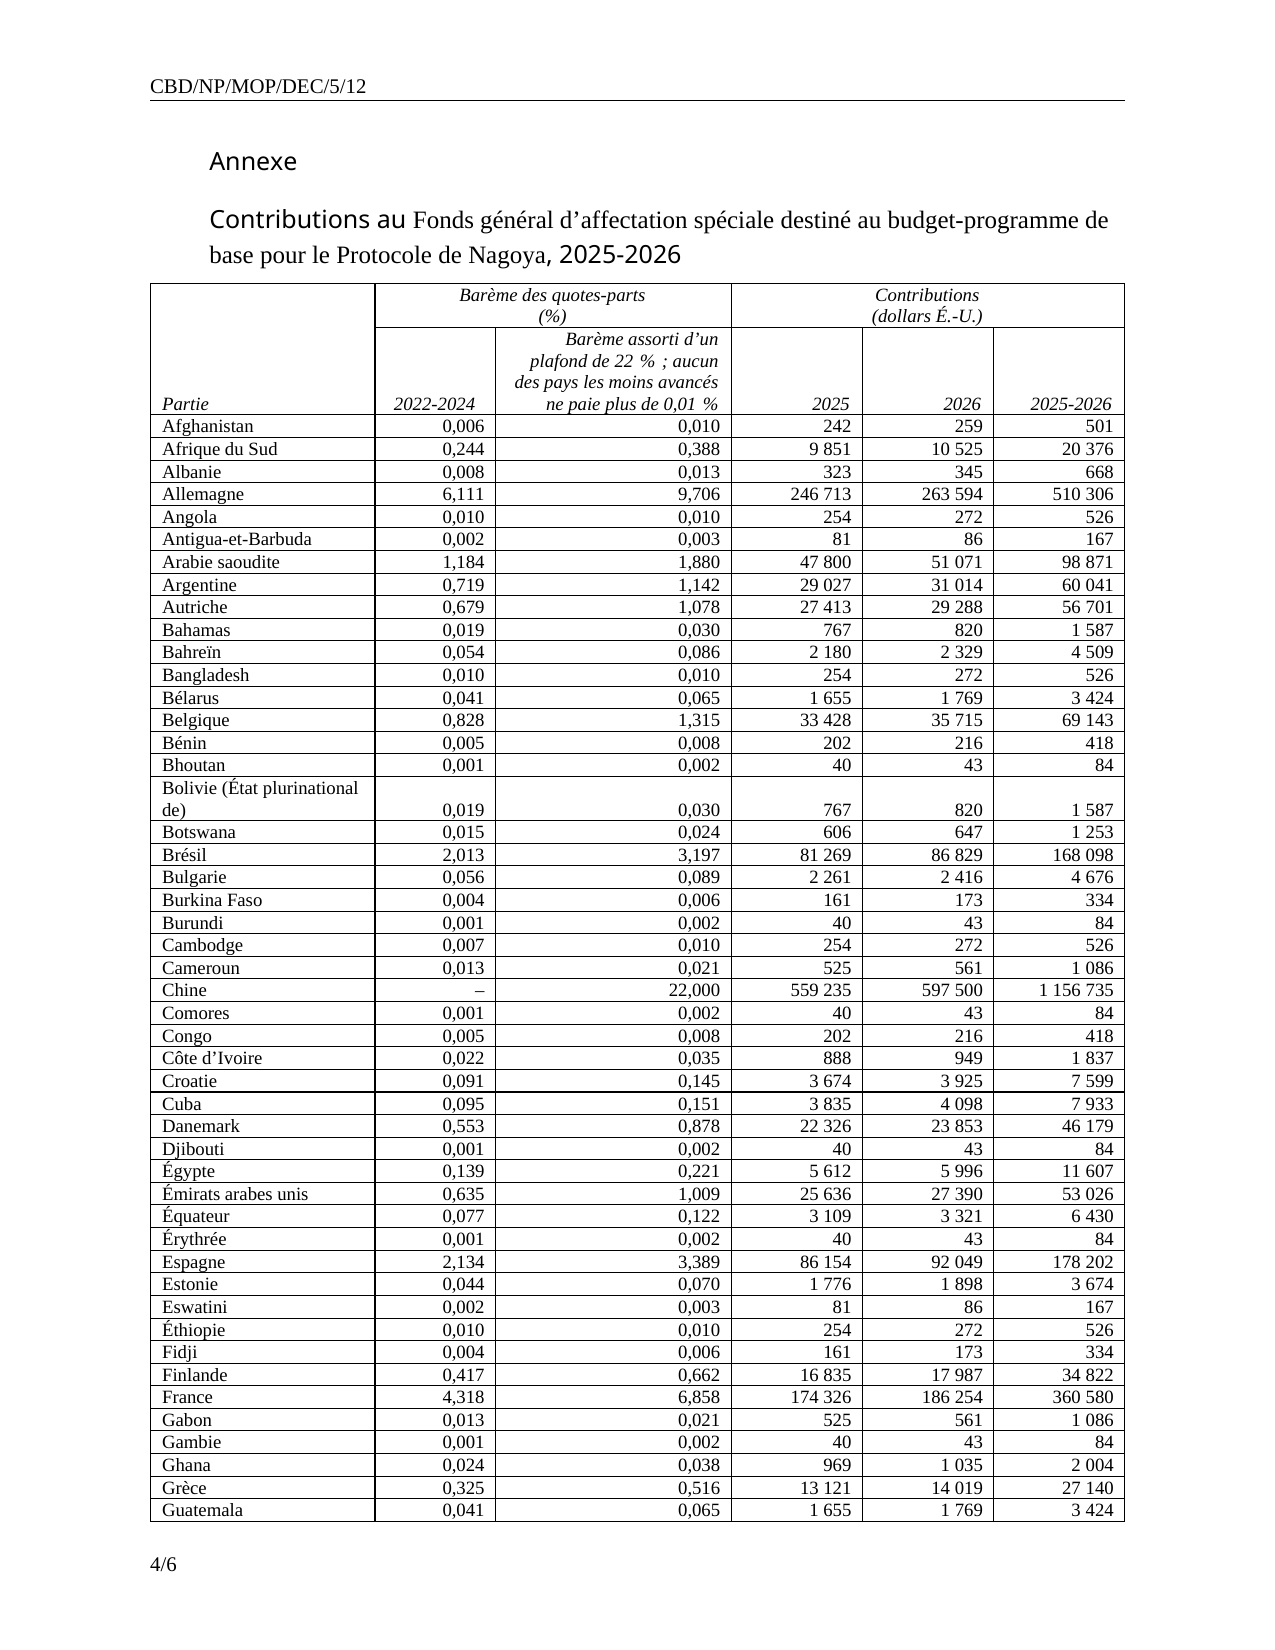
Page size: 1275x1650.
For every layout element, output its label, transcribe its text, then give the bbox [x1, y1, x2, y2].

table_cell 40 [732, 1002, 862, 1023]
table_cell 0,001 [376, 1228, 495, 1249]
table_cell 242 [732, 415, 862, 437]
table_header Partie [151, 284, 374, 414]
table_cell 0,089 [496, 866, 731, 888]
table_cell 501 [994, 415, 1124, 437]
table_cell 6 430 [994, 1205, 1124, 1227]
table_cell Djibouti [151, 1138, 374, 1159]
table_cell 10 525 [863, 438, 993, 459]
table_cell Bhoutan [151, 754, 374, 776]
table_cell 161 [732, 1341, 862, 1363]
table_cell France [151, 1386, 374, 1408]
table_cell 254 [732, 934, 862, 956]
table_cell 259 [863, 415, 993, 437]
table_cell 1 898 [863, 1273, 993, 1295]
table_cell 46 179 [994, 1115, 1124, 1137]
table_cell 0,010 [496, 506, 731, 527]
table_cell 1,880 [496, 551, 731, 572]
table_cell 27 413 [732, 596, 862, 618]
table_cell 53 026 [994, 1183, 1124, 1204]
table_cell 31 014 [863, 574, 993, 595]
table_cell 418 [994, 732, 1124, 753]
table_cell 40 [732, 1228, 862, 1249]
table_cell 6,858 [496, 1386, 731, 1408]
table_cell 0,325 [376, 1477, 495, 1498]
table_cell Cameroun [151, 957, 374, 978]
table_cell 3,389 [496, 1251, 731, 1272]
table_cell 43 [863, 1228, 993, 1249]
table_cell 4 509 [994, 641, 1124, 663]
table_cell 1,142 [496, 574, 731, 595]
table_cell 7 933 [994, 1093, 1124, 1114]
table_cell 2 261 [732, 866, 862, 888]
table_cell 168 098 [994, 844, 1124, 865]
table_cell 0,516 [496, 1477, 731, 1498]
table_cell 0,635 [376, 1183, 495, 1204]
table_cell Brésil [151, 844, 374, 865]
table_cell Éthiopie [151, 1319, 374, 1340]
table_cell 34 822 [994, 1364, 1124, 1385]
table_cell Bénin [151, 732, 374, 753]
table_cell 0,828 [376, 709, 495, 731]
table_cell Arabie saoudite [151, 551, 374, 572]
table_cell 647 [863, 821, 993, 843]
table_cell 254 [732, 664, 862, 686]
table_cell 561 [863, 1409, 993, 1430]
table_cell 606 [732, 821, 862, 843]
table_cell Égypte [151, 1160, 374, 1182]
table_cell 202 [732, 732, 862, 753]
table_cell 0,004 [376, 889, 495, 911]
table_cell 43 [863, 1138, 993, 1159]
table_cell Albanie [151, 461, 374, 482]
table_cell Afrique du Sud [151, 438, 374, 459]
table_cell Argentine [151, 574, 374, 595]
table_cell 0,005 [376, 1025, 495, 1046]
table_cell 84 [994, 912, 1124, 933]
table_cell 5 612 [732, 1160, 862, 1182]
table_cell Allemagne [151, 483, 374, 505]
table_cell 84 [994, 1002, 1124, 1023]
table_cell 0,065 [496, 1499, 731, 1521]
table_cell Bangladesh [151, 664, 374, 686]
table_cell 33 428 [732, 709, 862, 731]
table_cell 0,001 [376, 1002, 495, 1023]
table_cell 0,679 [376, 596, 495, 618]
table_cell 0,054 [376, 641, 495, 663]
table_cell 767 [732, 619, 862, 640]
table_cell 16 835 [732, 1364, 862, 1385]
table_cell 86 [863, 1296, 993, 1317]
table_cell 0,010 [496, 1319, 731, 1340]
table_cell 0,139 [376, 1160, 495, 1182]
table_cell 11 607 [994, 1160, 1124, 1182]
table_cell 345 [863, 461, 993, 482]
table_cell 92 049 [863, 1251, 993, 1272]
table_cell Cuba [151, 1093, 374, 1114]
table_cell 1 035 [863, 1454, 993, 1476]
table_cell 4 098 [863, 1093, 993, 1114]
table_cell 216 [863, 1025, 993, 1046]
table_cell 820 [863, 777, 993, 820]
table_cell 2 004 [994, 1454, 1124, 1476]
table_cell 17 987 [863, 1364, 993, 1385]
table_cell 0,021 [496, 1409, 731, 1430]
table_cell 1,078 [496, 596, 731, 618]
table_cell 0,006 [376, 415, 495, 437]
table_cell 0,007 [376, 934, 495, 956]
table_cell 0,001 [376, 754, 495, 776]
table_cell 0,002 [496, 1431, 731, 1453]
table_cell 0,013 [376, 1409, 495, 1430]
table_cell 40 [732, 1431, 862, 1453]
table_cell 56 701 [994, 596, 1124, 618]
table_cell 3 424 [994, 1499, 1124, 1521]
table_cell 323 [732, 461, 862, 482]
table_cell 2 416 [863, 866, 993, 888]
table_cell Comores [151, 1002, 374, 1023]
table_cell 1 655 [732, 1499, 862, 1521]
table_header Barème des quotes-parts (%) [376, 284, 731, 327]
table_cell Espagne [151, 1251, 374, 1272]
table_cell Bolivie (État plurinational de) [151, 777, 374, 820]
table_cell 1 769 [863, 687, 993, 708]
table_cell 40 [732, 912, 862, 933]
table_cell 69 143 [994, 709, 1124, 731]
table_cell 272 [863, 664, 993, 686]
table_cell 9 851 [732, 438, 862, 459]
table_cell 173 [863, 1341, 993, 1363]
table_cell 1 253 [994, 821, 1124, 843]
table_cell Autriche [151, 596, 374, 618]
table_cell 0,010 [496, 415, 731, 437]
table_cell Équateur [151, 1205, 374, 1227]
table_cell 0,001 [376, 1138, 495, 1159]
table_cell 0,151 [496, 1093, 731, 1114]
table_cell 23 853 [863, 1115, 993, 1137]
table_cell 0,056 [376, 866, 495, 888]
table_cell Grèce [151, 1477, 374, 1498]
table_cell Bahamas [151, 619, 374, 640]
table_cell 0,002 [496, 754, 731, 776]
table_cell 272 [863, 506, 993, 527]
table_cell 559 235 [732, 979, 862, 1001]
table_cell 0,008 [496, 1025, 731, 1046]
table_cell 1 587 [994, 777, 1124, 820]
table_cell 0,010 [496, 934, 731, 956]
table_cell 0,221 [496, 1160, 731, 1182]
table_cell 0,044 [376, 1273, 495, 1295]
table_cell 167 [994, 528, 1124, 550]
table_cell 84 [994, 1138, 1124, 1159]
table_cell 0,010 [376, 506, 495, 527]
table_cell Botswana [151, 821, 374, 843]
table_cell 0,091 [376, 1070, 495, 1091]
table_cell 216 [863, 732, 993, 753]
table_cell 2,013 [376, 844, 495, 865]
table_cell 9,706 [496, 483, 731, 505]
table_cell 27 390 [863, 1183, 993, 1204]
table_cell Émirats arabes unis [151, 1183, 374, 1204]
table_cell 173 [863, 889, 993, 911]
table_cell 888 [732, 1047, 862, 1069]
table_cell 0,001 [376, 912, 495, 933]
table_cell 22 326 [732, 1115, 862, 1137]
table_cell 0,086 [496, 641, 731, 663]
table_cell 167 [994, 1296, 1124, 1317]
table_cell Chine [151, 979, 374, 1001]
table_cell 561 [863, 957, 993, 978]
table_cell 0,145 [496, 1070, 731, 1091]
table_cell 0,003 [496, 1296, 731, 1317]
table_cell 84 [994, 1228, 1124, 1249]
table_cell 949 [863, 1047, 993, 1069]
table_cell 668 [994, 461, 1124, 482]
table_cell Danemark [151, 1115, 374, 1137]
table_cell 2 180 [732, 641, 862, 663]
table_cell 98 871 [994, 551, 1124, 572]
table_cell 246 713 [732, 483, 862, 505]
table_cell Bulgarie [151, 866, 374, 888]
table_cell 254 [732, 1319, 862, 1340]
table_cell 14 019 [863, 1477, 993, 1498]
table_cell 0,010 [496, 664, 731, 686]
table_cell Gambie [151, 1431, 374, 1453]
table_cell 0,030 [496, 619, 731, 640]
table_cell 0,002 [376, 528, 495, 550]
table_cell Antigua-et-Barbuda [151, 528, 374, 550]
table_cell 1,009 [496, 1183, 731, 1204]
table_cell 2026 [863, 328, 993, 414]
text Contributions au Fonds général d’affectation spéciale destiné au budget-programme de base pour le Protocole de Nagoya, 2025-2026 [209, 202, 1125, 270]
table_cell 1 086 [994, 957, 1124, 978]
table_cell 81 [732, 1296, 862, 1317]
table_cell 0,095 [376, 1093, 495, 1114]
table_cell 0,010 [376, 664, 495, 686]
table_cell 510 306 [994, 483, 1124, 505]
table_cell 2025 [732, 328, 862, 414]
table_cell 0,024 [376, 1454, 495, 1476]
table_cell 525 [732, 957, 862, 978]
table_cell 47 800 [732, 551, 862, 572]
table_cell 161 [732, 889, 862, 911]
table_cell 51 071 [863, 551, 993, 572]
table_cell Angola [151, 506, 374, 527]
table_cell 1 769 [863, 1499, 993, 1521]
table_cell Bahreïn [151, 641, 374, 663]
table_cell 81 [732, 528, 862, 550]
table_cell 1 776 [732, 1273, 862, 1295]
table_cell 43 [863, 912, 993, 933]
table_cell 272 [863, 934, 993, 956]
table_cell 0,019 [376, 777, 495, 820]
table_cell 1,315 [496, 709, 731, 731]
table_cell Cambodge [151, 934, 374, 956]
table_cell 0,003 [496, 528, 731, 550]
table_cell 202 [732, 1025, 862, 1046]
table_cell 0,041 [376, 687, 495, 708]
table_cell 40 [732, 754, 862, 776]
table_cell 0,417 [376, 1364, 495, 1385]
table_cell 0,388 [496, 438, 731, 459]
table_cell 0,719 [376, 574, 495, 595]
table_cell Barème assorti d’un plafond de 22 % ; aucun des pays les moins avancés ne paie plus de 0,01 % [496, 328, 731, 414]
table_cell 0,006 [496, 889, 731, 911]
table_cell 1 086 [994, 1409, 1124, 1430]
table_cell 0,035 [496, 1047, 731, 1069]
table_cell 526 [994, 506, 1124, 527]
table_cell 1 837 [994, 1047, 1124, 1069]
table_cell 0,013 [496, 461, 731, 482]
table_cell 272 [863, 1319, 993, 1340]
table_cell 43 [863, 1431, 993, 1453]
table_cell 43 [863, 754, 993, 776]
table_cell 6,111 [376, 483, 495, 505]
table_cell 334 [994, 889, 1124, 911]
table_cell 13 121 [732, 1477, 862, 1498]
table_cell Érythrée [151, 1228, 374, 1249]
table_cell 526 [994, 934, 1124, 956]
table_cell 0,010 [376, 1319, 495, 1340]
table_cell 3 674 [732, 1070, 862, 1091]
table_cell 0,030 [496, 777, 731, 820]
table_cell 0,070 [496, 1273, 731, 1295]
table_cell 4 676 [994, 866, 1124, 888]
table_cell 0,006 [496, 1341, 731, 1363]
table_cell Burundi [151, 912, 374, 933]
table_cell 5 996 [863, 1160, 993, 1182]
table_cell 0,065 [496, 687, 731, 708]
table_cell 820 [863, 619, 993, 640]
table_cell 3 321 [863, 1205, 993, 1227]
table_cell 0,038 [496, 1454, 731, 1476]
table_cell 0,553 [376, 1115, 495, 1137]
table_cell 29 288 [863, 596, 993, 618]
table_header Contributions (dollars É.-U.) [732, 284, 1124, 327]
table_cell 27 140 [994, 1477, 1124, 1498]
table_cell Guatemala [151, 1499, 374, 1521]
table_cell 3 424 [994, 687, 1124, 708]
table_cell 3 925 [863, 1070, 993, 1091]
table_cell 0,004 [376, 1341, 495, 1363]
table_cell Estonie [151, 1273, 374, 1295]
table_cell 60 041 [994, 574, 1124, 595]
table_cell 334 [994, 1341, 1124, 1363]
table_cell 0,002 [496, 1002, 731, 1023]
table_cell Gabon [151, 1409, 374, 1430]
table_cell 526 [994, 664, 1124, 686]
table_cell 4,318 [376, 1386, 495, 1408]
table_cell 0,077 [376, 1205, 495, 1227]
table_cell 969 [732, 1454, 862, 1476]
table_cell 0,021 [496, 957, 731, 978]
table_cell 0,244 [376, 438, 495, 459]
table_cell 1 655 [732, 687, 862, 708]
table_cell 0,002 [376, 1296, 495, 1317]
table_cell 418 [994, 1025, 1124, 1046]
table_cell 0,002 [496, 1228, 731, 1249]
table_cell 178 202 [994, 1251, 1124, 1272]
table_cell 526 [994, 1319, 1124, 1340]
table_cell 174 326 [732, 1386, 862, 1408]
table_cell 0,041 [376, 1499, 495, 1521]
table_cell 2022-2024 [376, 328, 495, 414]
table_cell 22,000 [496, 979, 731, 1001]
table_cell 186 254 [863, 1386, 993, 1408]
table_cell Finlande [151, 1364, 374, 1385]
table_cell Burkina Faso [151, 889, 374, 911]
table_cell Croatie [151, 1070, 374, 1091]
text Annexe [209, 143, 1125, 177]
table_cell 0,002 [496, 912, 731, 933]
table_cell Côte d’Ivoire [151, 1047, 374, 1069]
table_cell 0,015 [376, 821, 495, 843]
table_cell 0,022 [376, 1047, 495, 1069]
table_cell 0,008 [376, 461, 495, 482]
table_cell Ghana [151, 1454, 374, 1476]
table_cell 7 599 [994, 1070, 1124, 1091]
table_cell 2 329 [863, 641, 993, 663]
table_cell 767 [732, 777, 862, 820]
table_cell Eswatini [151, 1296, 374, 1317]
table_cell 43 [863, 1002, 993, 1023]
table_cell 1 587 [994, 619, 1124, 640]
table_cell 2025-2026 [994, 328, 1124, 414]
table_cell 0,005 [376, 732, 495, 753]
table_cell 0,013 [376, 957, 495, 978]
table_cell 254 [732, 506, 862, 527]
table_cell 360 580 [994, 1386, 1124, 1408]
table_cell 0,662 [496, 1364, 731, 1385]
table_cell Congo [151, 1025, 374, 1046]
table_cell 3 674 [994, 1273, 1124, 1295]
table_cell 0,024 [496, 821, 731, 843]
table_cell Afghanistan [151, 415, 374, 437]
table_cell 3 109 [732, 1205, 862, 1227]
table_cell Fidji [151, 1341, 374, 1363]
table_cell 0,878 [496, 1115, 731, 1137]
table_cell 86 [863, 528, 993, 550]
table_cell 1,184 [376, 551, 495, 572]
table_cell 40 [732, 1138, 862, 1159]
table_cell – [376, 979, 495, 1001]
table_cell 35 715 [863, 709, 993, 731]
table_cell 84 [994, 1431, 1124, 1453]
table_cell 525 [732, 1409, 862, 1430]
table_cell 0,008 [496, 732, 731, 753]
table_cell 29 027 [732, 574, 862, 595]
table_cell 597 500 [863, 979, 993, 1001]
table_cell 86 829 [863, 844, 993, 865]
table_cell 0,122 [496, 1205, 731, 1227]
table_cell 263 594 [863, 483, 993, 505]
table_cell 25 636 [732, 1183, 862, 1204]
table_cell 2,134 [376, 1251, 495, 1272]
table_cell 0,002 [496, 1138, 731, 1159]
table_cell 81 269 [732, 844, 862, 865]
table_cell 86 154 [732, 1251, 862, 1272]
table_cell 1 156 735 [994, 979, 1124, 1001]
table_cell 3 835 [732, 1093, 862, 1114]
table_cell Bélarus [151, 687, 374, 708]
table_cell 84 [994, 754, 1124, 776]
table_cell 0,001 [376, 1431, 495, 1453]
table_cell Belgique [151, 709, 374, 731]
table_cell 3,197 [496, 844, 731, 865]
table_cell 20 376 [994, 438, 1124, 459]
table_cell 0,019 [376, 619, 495, 640]
